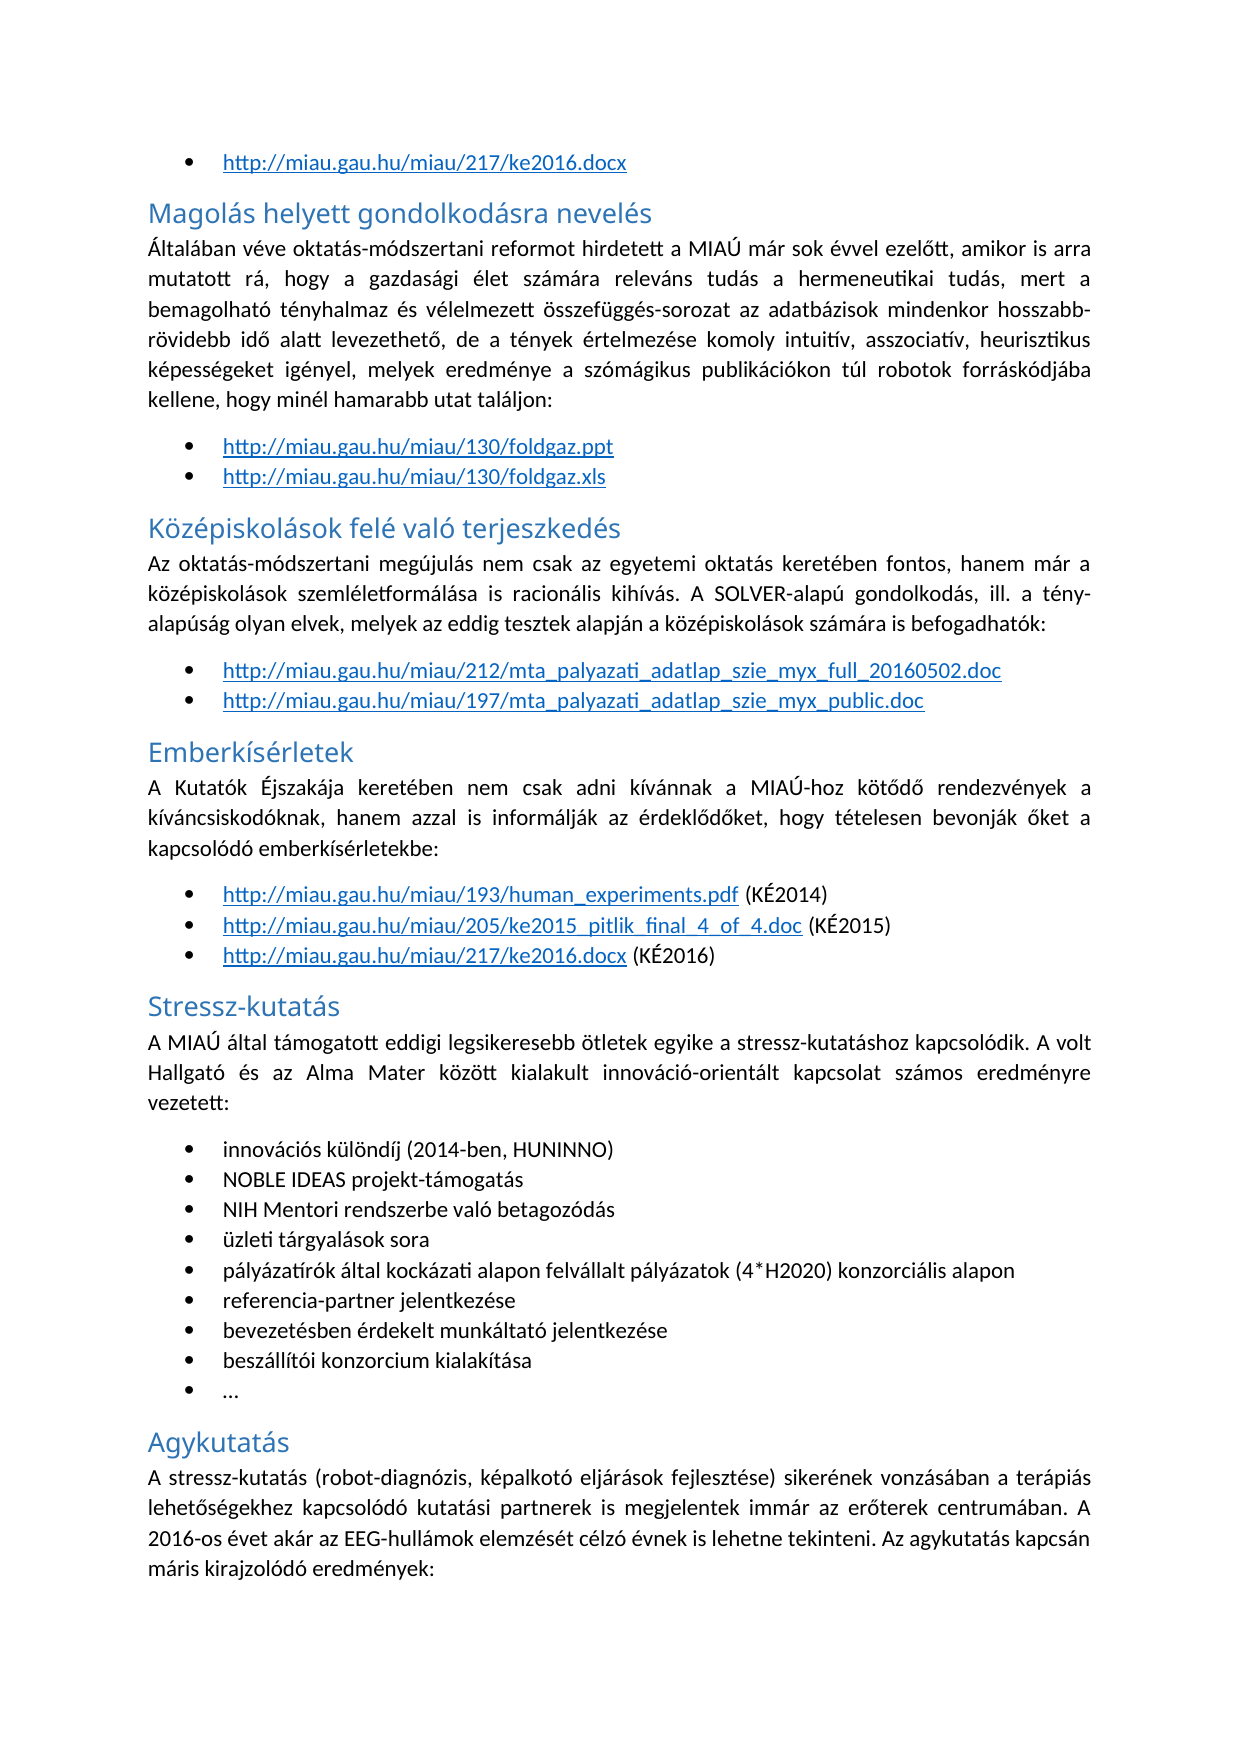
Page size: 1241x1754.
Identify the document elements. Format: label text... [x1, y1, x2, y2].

subtitle Emberkísérletek [148, 733, 1093, 770]
list http://miau.gau.hu/miau/197/mta_palyazati_adatlap_szie_myx_public.doc [185, 687, 1093, 714]
list referencia-partner jelentkezése [185, 1286, 1093, 1314]
subtitle Magolás helyett gondolkodásra nevelés [148, 194, 1093, 231]
list http://miau.gau.hu/miau/212/mta_palyazati_adatlap_szie_myx_full_20160502.doc [185, 656, 1093, 684]
list … [185, 1377, 1093, 1404]
subtitle Agykutatás [148, 1423, 1093, 1460]
text Az oktatás-módszertani megújulás nem csak az egyetemi oktatás keretében fontos, hanem már a középiskolások szemléletformálása is racionális kihívás. A SOLVER-alapú gondolkodás, ill. a tény-alapúság olyan elvek, melyek az eddig tesztek alapján a középiskolások számára is befogadhatók: [148, 549, 1093, 637]
list bevezetésben érdekelt munkáltató jelentkezése [185, 1316, 1093, 1344]
list http://miau.gau.hu/miau/205/ke2015_pitlik_final_4_of_4.doc (KÉ2015) [185, 911, 1093, 939]
list pályázatírók által kockázati alapon felvállalt pályázatok (4*H2020) konzorciális alapon [185, 1256, 1093, 1284]
list innovációs különdíj (2014-ben, HUNINNO) [185, 1135, 1093, 1163]
list beszállítói konzorcium kialakítása [185, 1346, 1093, 1374]
list http://miau.gau.hu/miau/130/foldgaz.xls [185, 462, 1093, 490]
list NOBLE IDEAS projekt-támogatás [185, 1165, 1093, 1193]
list http://miau.gau.hu/miau/193/human_experiments.pdf (KÉ2014) [185, 881, 1093, 908]
list http://miau.gau.hu/miau/217/ke2016.docx (KÉ2016) [185, 941, 1093, 969]
subtitle Középiskolások felé való terjeszkedés [148, 509, 1093, 546]
list NIH Mentori rendszerbe való betagozódás [185, 1195, 1093, 1223]
subtitle Stressz-kutatás [148, 988, 1093, 1025]
text A stressz-kutatás (robot-diagnózis, képalkotó eljárások fejlesztése) sikerének vonzásában a terápiás lehetőségekhez kapcsolódó kutatási partnerek is megjelentek immár az erőterek centrumában. A 2016-os évet akár az EEG-hullámok elemzését célzó évnek is lehetne tekinteni. Az agykutatás kapcsán máris kirajzolódó eredmények: [148, 1463, 1093, 1582]
list http://miau.gau.hu/miau/130/foldgaz.ppt [185, 432, 1093, 460]
list http://miau.gau.hu/miau/217/ke2016.docx [185, 148, 1093, 176]
text A MIAÚ által támogatott eddigi legsikeresebb ötletek egyike a stressz-kutatáshoz kapcsolódik. A volt Hallgató és az Alma Mater között kialakult innováció-orientált kapcsolat számos eredményre vezetett: [148, 1028, 1093, 1116]
list üzleti tárgyalások sora [185, 1226, 1093, 1253]
text A Kutatók Éjszakája keretében nem csak adni kívánnak a MIAÚ-hoz kötődő rendezvények a kíváncsiskodóknak, hanem azzal is informálják az érdeklődőket, hogy tételesen bevonják őket a kapcsolódó emberkísérletekbe: [148, 773, 1093, 862]
text Általában véve oktatás-módszertani reformot hirdetett a MIAÚ már sok évvel ezelőtt, amikor is arra mutatott rá, hogy a gazdasági élet számára releváns tudás a hermeneutikai tudás, mert a bemagolható tényhalmaz és vélelmezett összefüggés-sorozat az adatbázisok mindenkor hosszabb-rövidebb idő alatt levezethető, de a tények értelmezése komoly intuitív, asszociatív, heurisztikus képességeket igényel, melyek eredménye a szómágikus publikációkon túl robotok forráskódjába kellene, hogy minél hamarabb utat találjon: [148, 234, 1093, 413]
